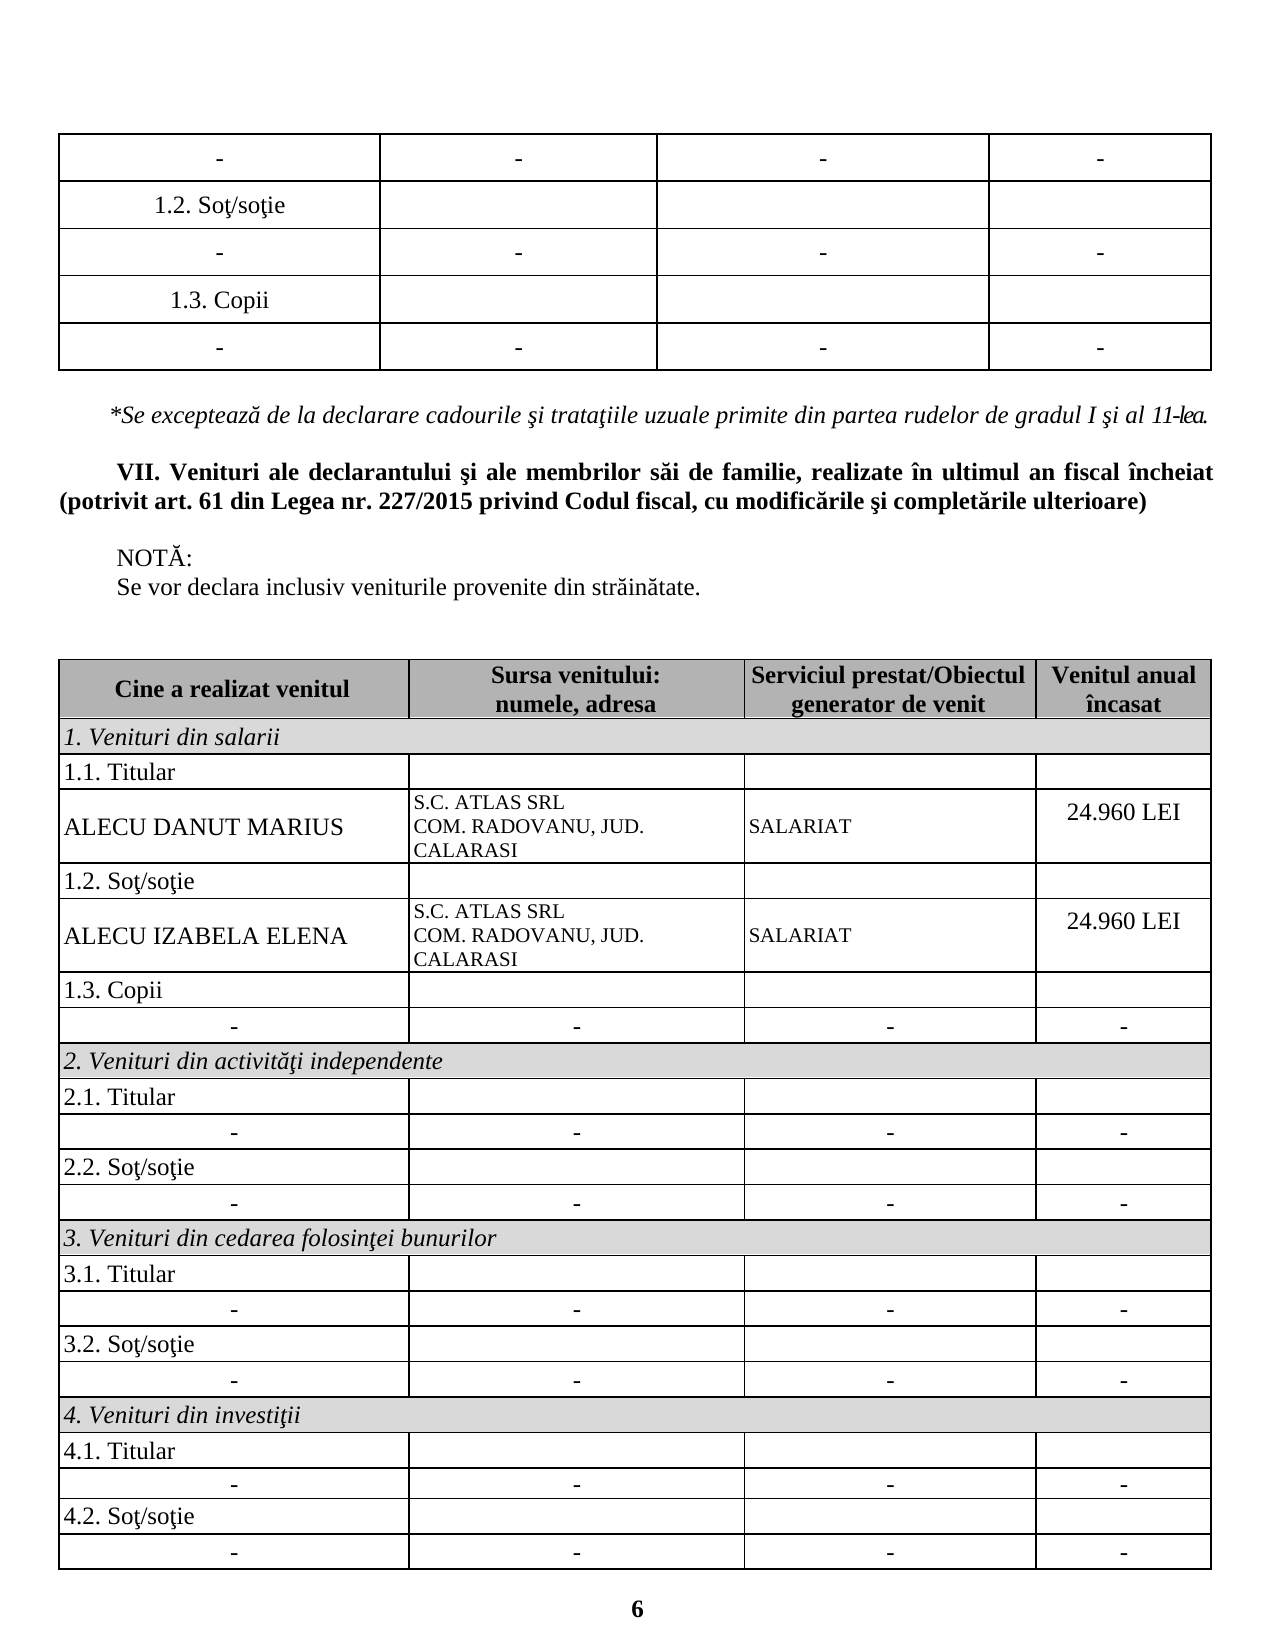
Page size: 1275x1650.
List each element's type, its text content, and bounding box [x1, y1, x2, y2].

table_cell 1.2. Soţ/soţie [60, 864, 408, 897]
table_cell [745, 864, 1035, 897]
table_cell - [60, 1008, 408, 1042]
table_cell [410, 1079, 744, 1113]
table_cell S.C. ATLAS SRL COM. RADOVANU, JUD. CALARASI [410, 899, 744, 971]
table_cell - [745, 1535, 1035, 1568]
table_cell - [1037, 1008, 1210, 1042]
table_cell [745, 973, 1035, 1007]
table_cell 2.1. Titular [60, 1079, 408, 1113]
table_cell - [60, 1535, 408, 1568]
table_cell - [658, 324, 988, 369]
table_cell - [1037, 1292, 1210, 1325]
table_cell 1.3. Copii [60, 973, 408, 1007]
table_cell [1037, 864, 1210, 897]
table_cell [658, 182, 988, 227]
table_cell [1037, 1079, 1210, 1113]
table_cell 4.2. Soţ/soţie [60, 1499, 408, 1533]
table_cell - [381, 324, 656, 369]
table_cell - [410, 1469, 744, 1497]
table_cell [745, 1150, 1035, 1184]
table_cell - [381, 229, 656, 275]
table_cell - [60, 1292, 408, 1325]
table_cell - [1037, 1362, 1210, 1396]
table_cell - [745, 1469, 1035, 1497]
table_cell - [410, 1185, 744, 1219]
table_cell [410, 864, 744, 897]
table_cell - [1037, 1115, 1210, 1148]
table_cell - [60, 1362, 408, 1396]
table_cell SALARIAT [745, 899, 1035, 971]
table_cell - [410, 1115, 744, 1148]
table_cell - [745, 1362, 1035, 1396]
table_cell 4. Venituri din investiţii [60, 1398, 1210, 1432]
table_cell - [1037, 1185, 1210, 1219]
table_cell [745, 755, 1035, 788]
table_cell [410, 755, 744, 788]
table_cell 1.1. Titular [60, 755, 408, 788]
table_cell [410, 1499, 744, 1533]
table_cell - [410, 1008, 744, 1042]
table_cell - [60, 1115, 408, 1148]
table_cell S.C. ATLAS SRL COM. RADOVANU, JUD. CALARASI [410, 790, 744, 862]
table_header Sursa venitului: numele, adresa [410, 660, 744, 717]
table_cell - [990, 135, 1210, 180]
table_cell [410, 1433, 744, 1467]
table_cell [1037, 1499, 1210, 1533]
table_cell [410, 1327, 744, 1361]
table_cell [745, 1327, 1035, 1361]
table_cell - [745, 1292, 1035, 1325]
table_cell [658, 276, 988, 322]
table_cell ALECU DANUT MARIUS [60, 790, 408, 862]
table_cell [381, 276, 656, 322]
table_cell - [1037, 1535, 1210, 1568]
table_header Venitul anual încasat [1037, 660, 1210, 717]
table_cell [745, 1079, 1035, 1113]
table_cell - [745, 1008, 1035, 1042]
table_cell SALARIAT [745, 790, 1035, 862]
table_cell - [60, 135, 379, 180]
table_cell - [1037, 1469, 1210, 1497]
table_cell - [745, 1185, 1035, 1219]
table_cell - [745, 1115, 1035, 1148]
table_cell 3.1. Titular [60, 1256, 408, 1290]
table_cell [1037, 973, 1210, 1007]
table_cell - [410, 1292, 744, 1325]
table_cell 3. Venituri din cedarea folosinţei bunurilor [60, 1221, 1210, 1254]
table_cell [1037, 1327, 1210, 1361]
text VII. Venituri ale declarantului şi ale membrilor săi de familie, realizate în ultimul an fiscal încheiat (potrivit art. 61 din Legea nr. 227/2015 privind Codul fiscal, cu modificările şi completările ulterioare) [59, 457, 1216, 515]
table_cell [1037, 1433, 1210, 1467]
table_cell 24.960 LEI [1037, 790, 1210, 862]
table_cell ALECU IZABELA ELENA [60, 899, 408, 971]
table_cell 24.960 LEI [1037, 899, 1210, 971]
table_cell [1037, 1256, 1210, 1290]
table_cell - [990, 229, 1210, 275]
table_cell - [658, 135, 988, 180]
table_cell - [60, 229, 379, 275]
table_cell [410, 1256, 744, 1290]
table_cell - [60, 324, 379, 369]
text Se vor declara inclusiv veniturile provenite din străinătate. [59, 572, 1216, 601]
table_cell 1. Venituri din salarii [60, 719, 1210, 753]
text *Se exceptează de la declarare cadourile şi trataţiile uzuale primite din partea rudelor de gradul I şi al 11-lea. [108, 400, 1216, 428]
table_cell [410, 1150, 744, 1184]
table_cell [410, 973, 744, 1007]
table_cell [1037, 755, 1210, 788]
table_cell - [381, 135, 656, 180]
table_cell 2.2. Soţ/soţie [60, 1150, 408, 1184]
table_cell 2. Venituri din activităţi independente [60, 1044, 1210, 1077]
table_cell - [60, 1469, 408, 1497]
table_cell - [990, 324, 1210, 369]
table_cell [990, 276, 1210, 322]
text Notă: [59, 543, 1216, 572]
table_cell - [60, 1185, 408, 1219]
table_cell [1037, 1150, 1210, 1184]
table_cell - [658, 229, 988, 275]
table_cell [381, 182, 656, 227]
table_cell - [410, 1362, 744, 1396]
table_cell 1.3. Copii [60, 276, 379, 322]
table_header Serviciul prestat/Obiectul generator de venit [745, 660, 1035, 717]
table_cell - [410, 1535, 744, 1568]
table_cell 4.1. Titular [60, 1433, 408, 1467]
table_cell 3.2. Soţ/soţie [60, 1327, 408, 1361]
table_cell [745, 1256, 1035, 1290]
table_header Cine a realizat venitul [60, 660, 408, 717]
table_cell 1.2. Soţ/soţie [60, 182, 379, 227]
table_cell [745, 1499, 1035, 1533]
table_cell [745, 1433, 1035, 1467]
table_cell [990, 182, 1210, 227]
